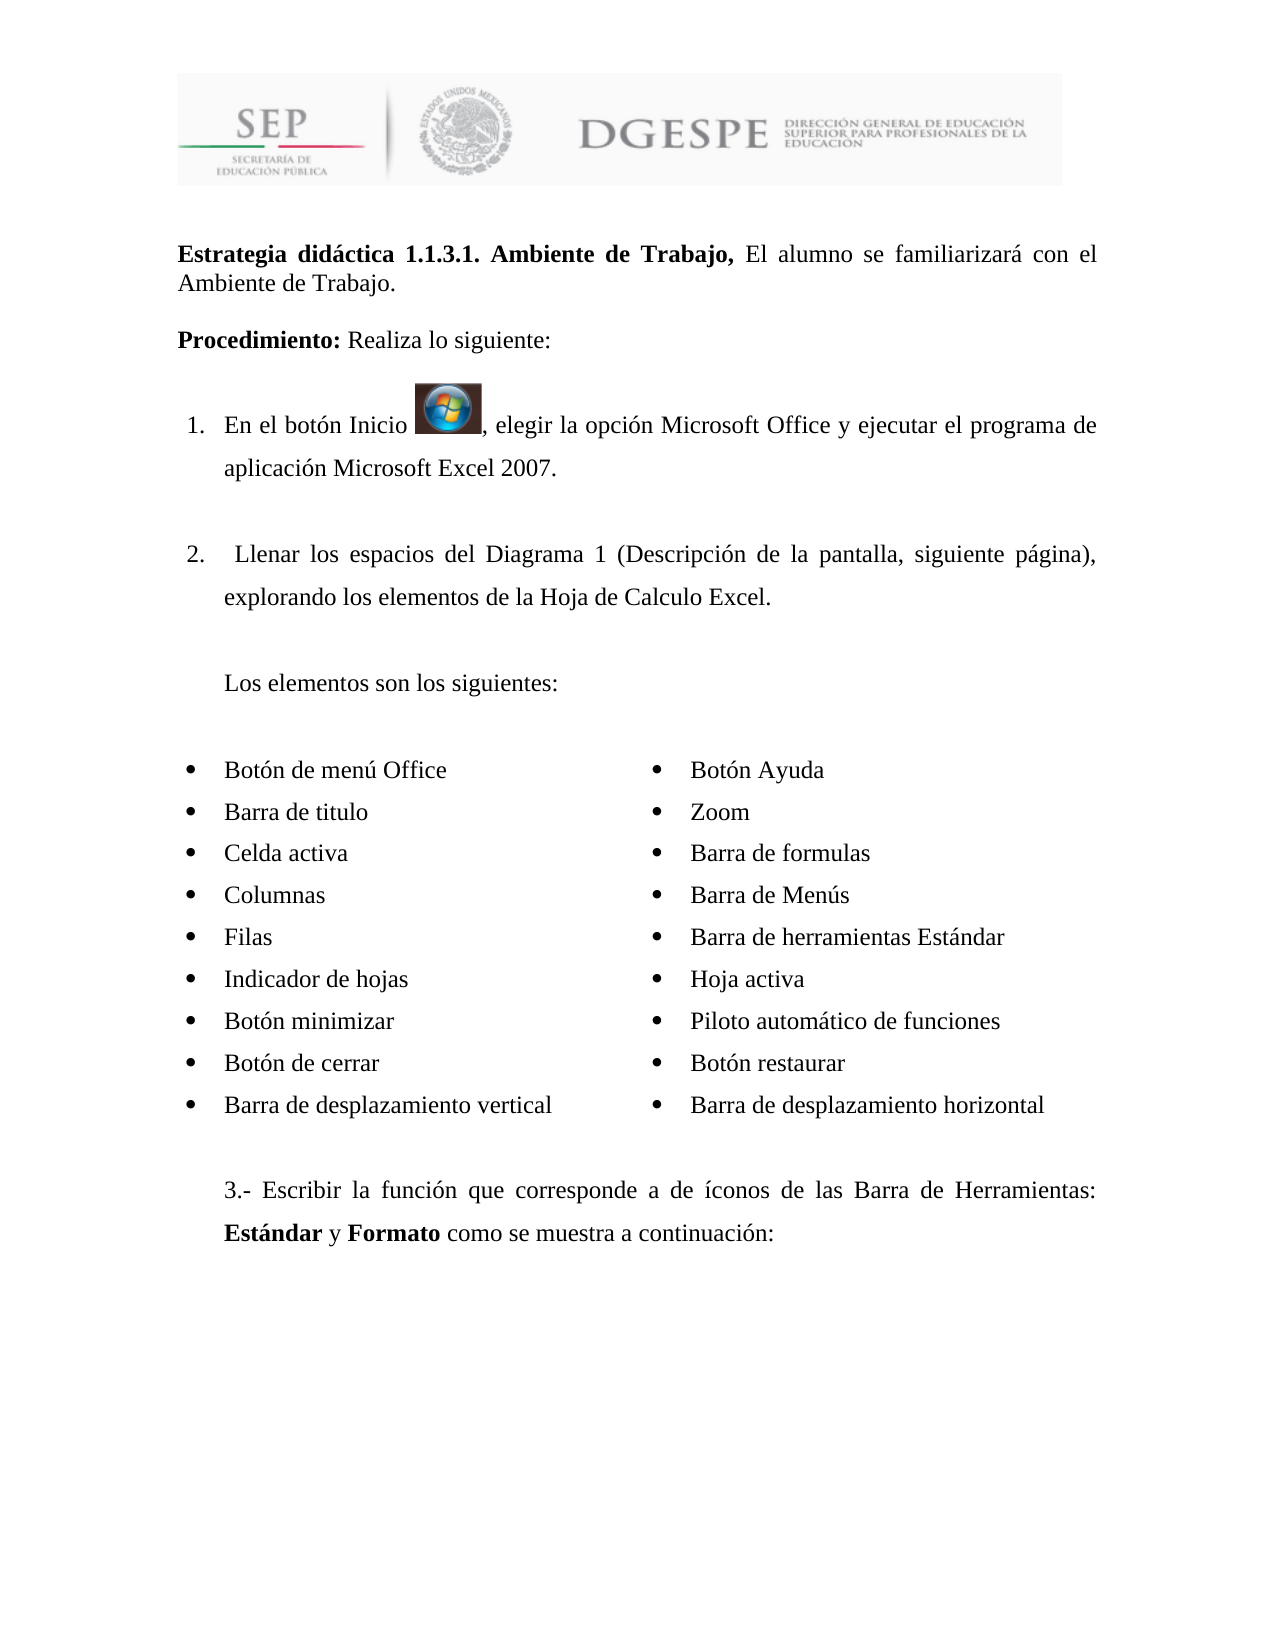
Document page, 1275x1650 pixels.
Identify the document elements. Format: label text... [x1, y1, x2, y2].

table_cell Botón minimizar [166, 1006, 632, 1048]
table_cell Barra de Menús [632, 880, 1098, 922]
table_cell Barra de desplazamiento horizontal [632, 1090, 1098, 1132]
picture [415, 383, 482, 434]
table_cell Zoom [632, 797, 1098, 838]
table_cell Botón de cerrar [166, 1048, 632, 1090]
table_header Botón Ayuda [632, 755, 1098, 797]
text 3.- Escribir la función que corresponde a de íconos de las Barra de Herramientas: Estándar y Formato como se muestra a continuación: [224, 1175, 1098, 1247]
table_cell Barra de titulo [166, 797, 632, 838]
table_cell Filas [166, 922, 632, 964]
table_cell Indicador de hojas [166, 964, 632, 1006]
text Procedimiento: Realiza lo siguiente: [177, 326, 1098, 354]
list En el botón Inicio , elegir la opción Microsoft Office y ejecutar el programa de aplicación Microsoft Excel 2007. [186, 383, 1098, 482]
table_header Botón de menú Office [166, 755, 632, 797]
table_cell Barra de desplazamiento vertical [166, 1090, 632, 1132]
text Estrategia didáctica 1.1.3.1. Ambiente de Trabajo, El alumno se familiarizará con el Ambiente de Trabajo. [177, 239, 1098, 297]
text Los elementos son los siguientes: [224, 668, 1098, 697]
table_cell Celda activa [166, 839, 632, 880]
table_cell Piloto automático de funciones [632, 1006, 1098, 1048]
table_cell Barra de formulas [632, 839, 1098, 880]
list Llenar los espacios del Diagrama 1 (Descripción de la pantalla, siguiente página), explorando los elementos de la Hoja de Calculo Excel. [186, 539, 1098, 611]
table_cell Hoja activa [632, 964, 1098, 1006]
picture [177, 73, 1063, 186]
table_cell Columnas [166, 880, 632, 922]
table_cell Botón restaurar [632, 1048, 1098, 1090]
table_cell Barra de herramientas Estándar [632, 922, 1098, 964]
